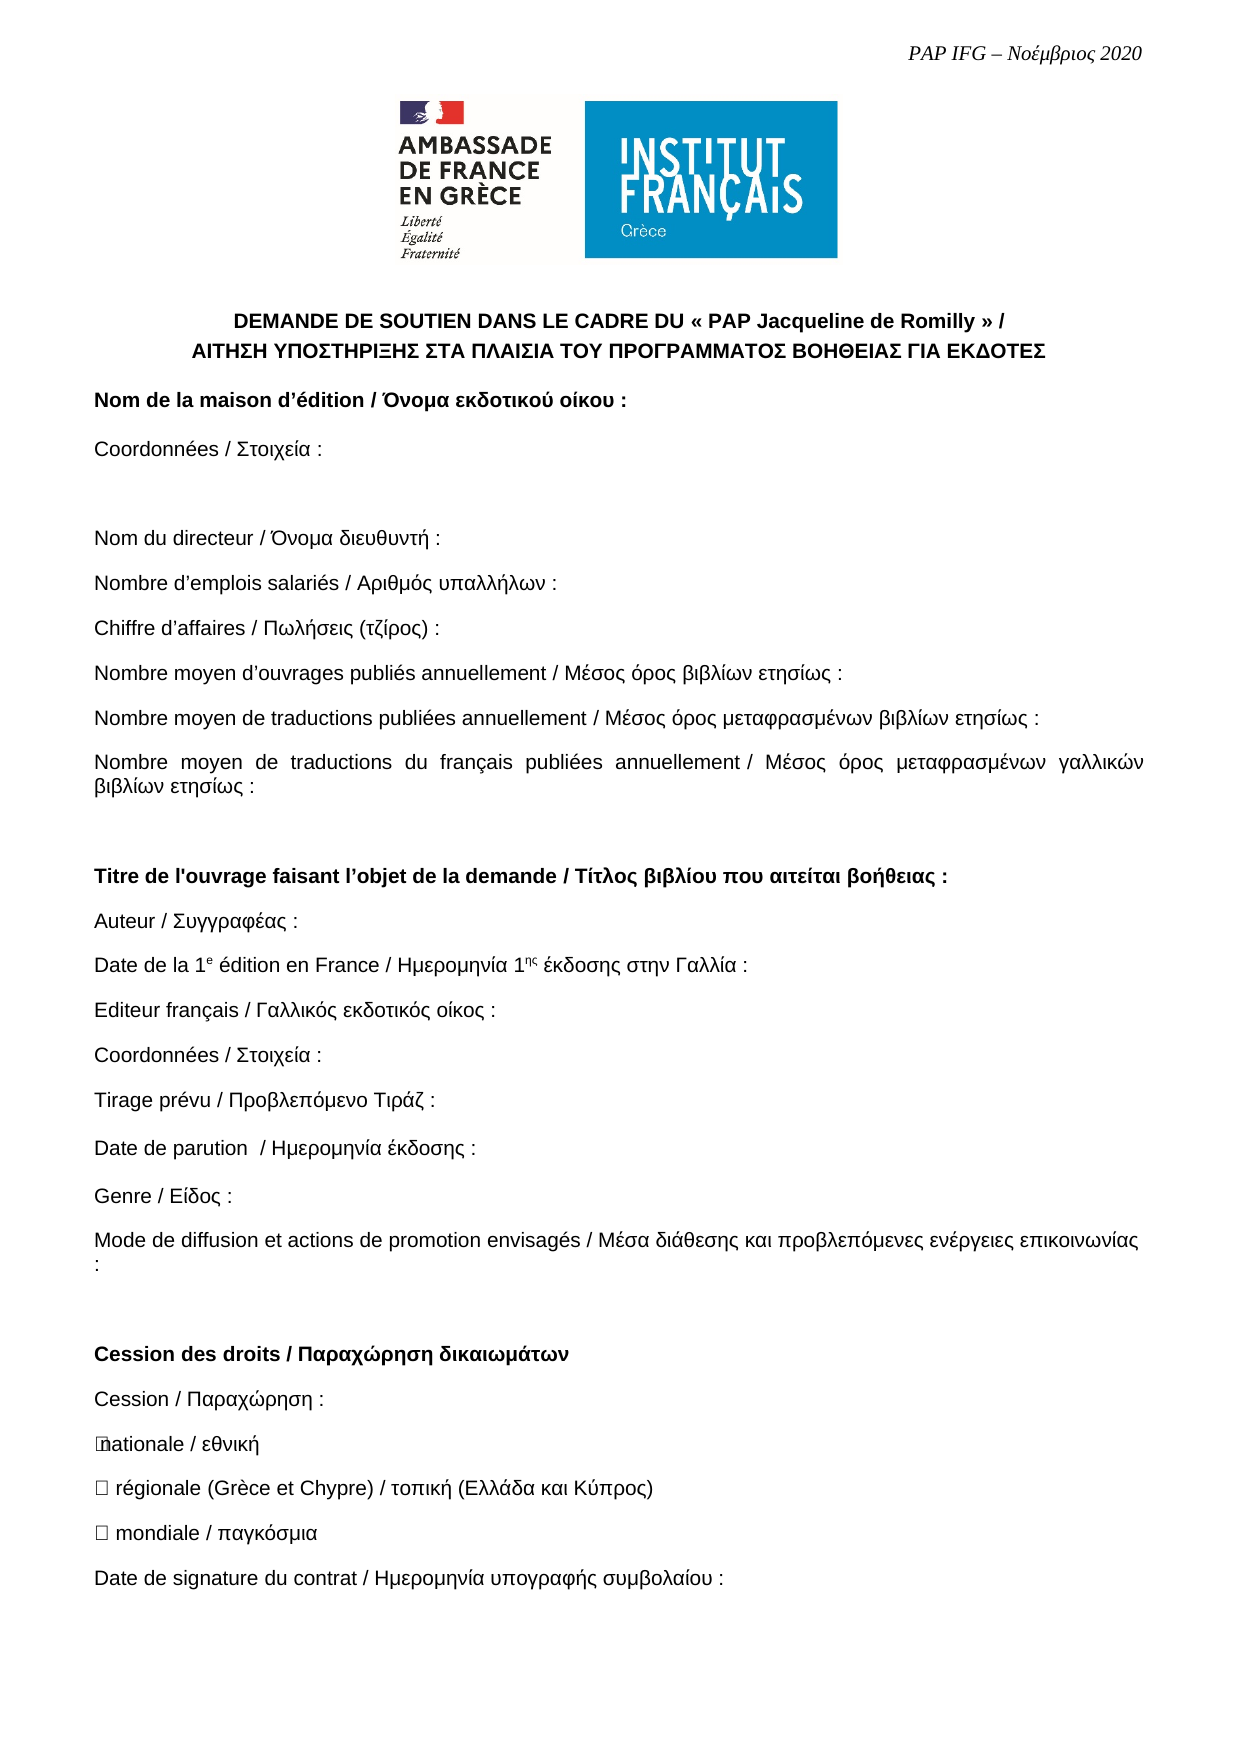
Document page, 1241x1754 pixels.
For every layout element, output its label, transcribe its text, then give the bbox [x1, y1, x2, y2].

text Date de la 1e édition en France / Ημερομηνία 1ης έκδοσης στην Γαλλία : [94, 953, 1144, 977]
text Cession / Παραχώρηση : [94, 1387, 1144, 1411]
text Nom du directeur / Όνομα διευθυντή : [94, 526, 1144, 550]
text Auteur / Συγγραφέας : [94, 908, 1144, 932]
picture [394, 94, 844, 265]
text Cession des droits / Παραχώρηση δικαιωμάτων [94, 1342, 1144, 1366]
text  régionale (Grèce et Chypre) / τοπική (Ελλάδα και Κύπρος) [94, 1476, 1144, 1500]
subtitle ΑΙΤΗΣΗ ΥΠΟΣΤΗΡΙΞΗΣ ΣΤΑ ΠΛΑΙΣΙΑ ΤΟΥ ΠΡΟΓΡΑΜΜΑΤΟς ΒΟΗΘΕΙΑΣ ΓΙΑ ΕΚΔΟΤΕΣ [94, 339, 1144, 363]
text Tirage prévu / Προβλεπόμενο Τιράζ : Date de parution / Ημερομηνία έκδοσης : Genre / Είδος : [94, 1088, 1144, 1207]
text Coordonnées / Στοιχεία : [94, 437, 1144, 461]
text Mode de diffusion et actions de promotion envisagés / Μέσα διάθεσης και προβλεπόμενες ενέργειες επικοινωνίας : [94, 1228, 1144, 1276]
text Nombre moyen de traductions du français publiées annuellement / Μέσος όρος μεταφρασμένων γαλλικών βιβλίων ετησίως : [94, 750, 1144, 798]
text Nombre moyen d’ouvrages publiés annuellement / Μέσος όρος βιβλίων ετησίως : [94, 661, 1144, 684]
text Nom de la maison d’édition / Όνομα εκδοτικού οίκου : [94, 388, 1144, 412]
text Chiffre d’affaires / Πωλήσεις (τζίρος) : [94, 616, 1144, 640]
text Editeur français / Γαλλικός εκδοτικός οίκος : [94, 998, 1144, 1022]
text Titre de l'ouvrage faisant l’objet de la demande / Τίτλος βιβλίου που αιτείται βοήθειας : [94, 864, 1144, 888]
text  mondiale / παγκόσμια [94, 1521, 1144, 1545]
text Nombre d’emplois salariés / Αριθμός υπαλλήλων : [94, 571, 1144, 595]
text  nationale / εθνική [94, 1431, 1144, 1455]
text Coordonnées / Στοιχεία : [94, 1043, 1144, 1067]
text Nombre moyen de traductions publiées annuellement / Μέσος όρος μεταφρασμένων βιβλίων ετησίως : [94, 705, 1144, 729]
text Date de signature du contrat / Ημερομηνία υπογραφής συμβολαίου : [94, 1566, 1144, 1590]
subtitle DEMANDE DE SOUTIEN DANS LE CADRE DU « PAP Jacqueline de Romilly » / [94, 309, 1144, 333]
